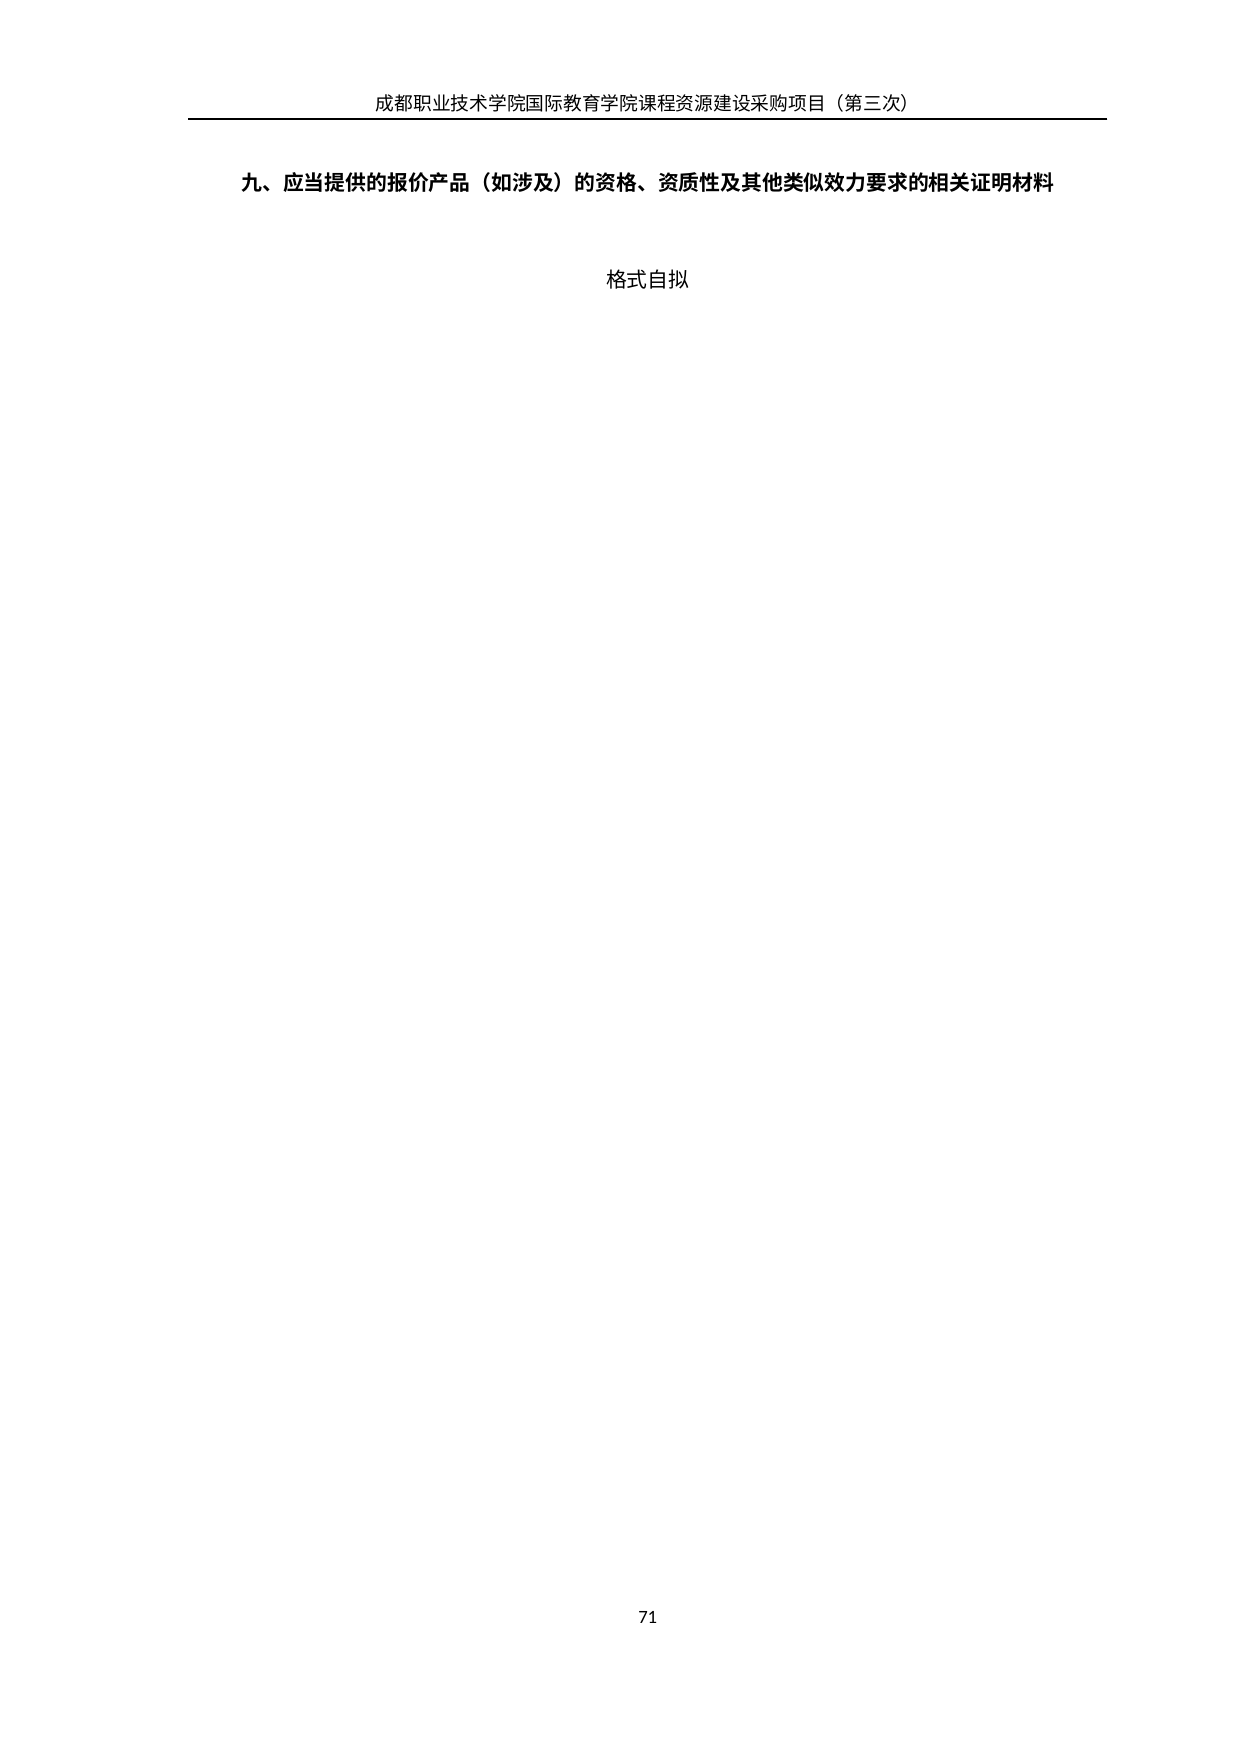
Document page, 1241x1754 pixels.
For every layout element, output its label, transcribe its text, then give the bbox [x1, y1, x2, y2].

text 九、应当提供的报价产品（如涉及）的资格、资质性及其他类似效力要求的相关证明材料 [187, 164, 1107, 198]
text 格式自拟 [187, 261, 1107, 295]
